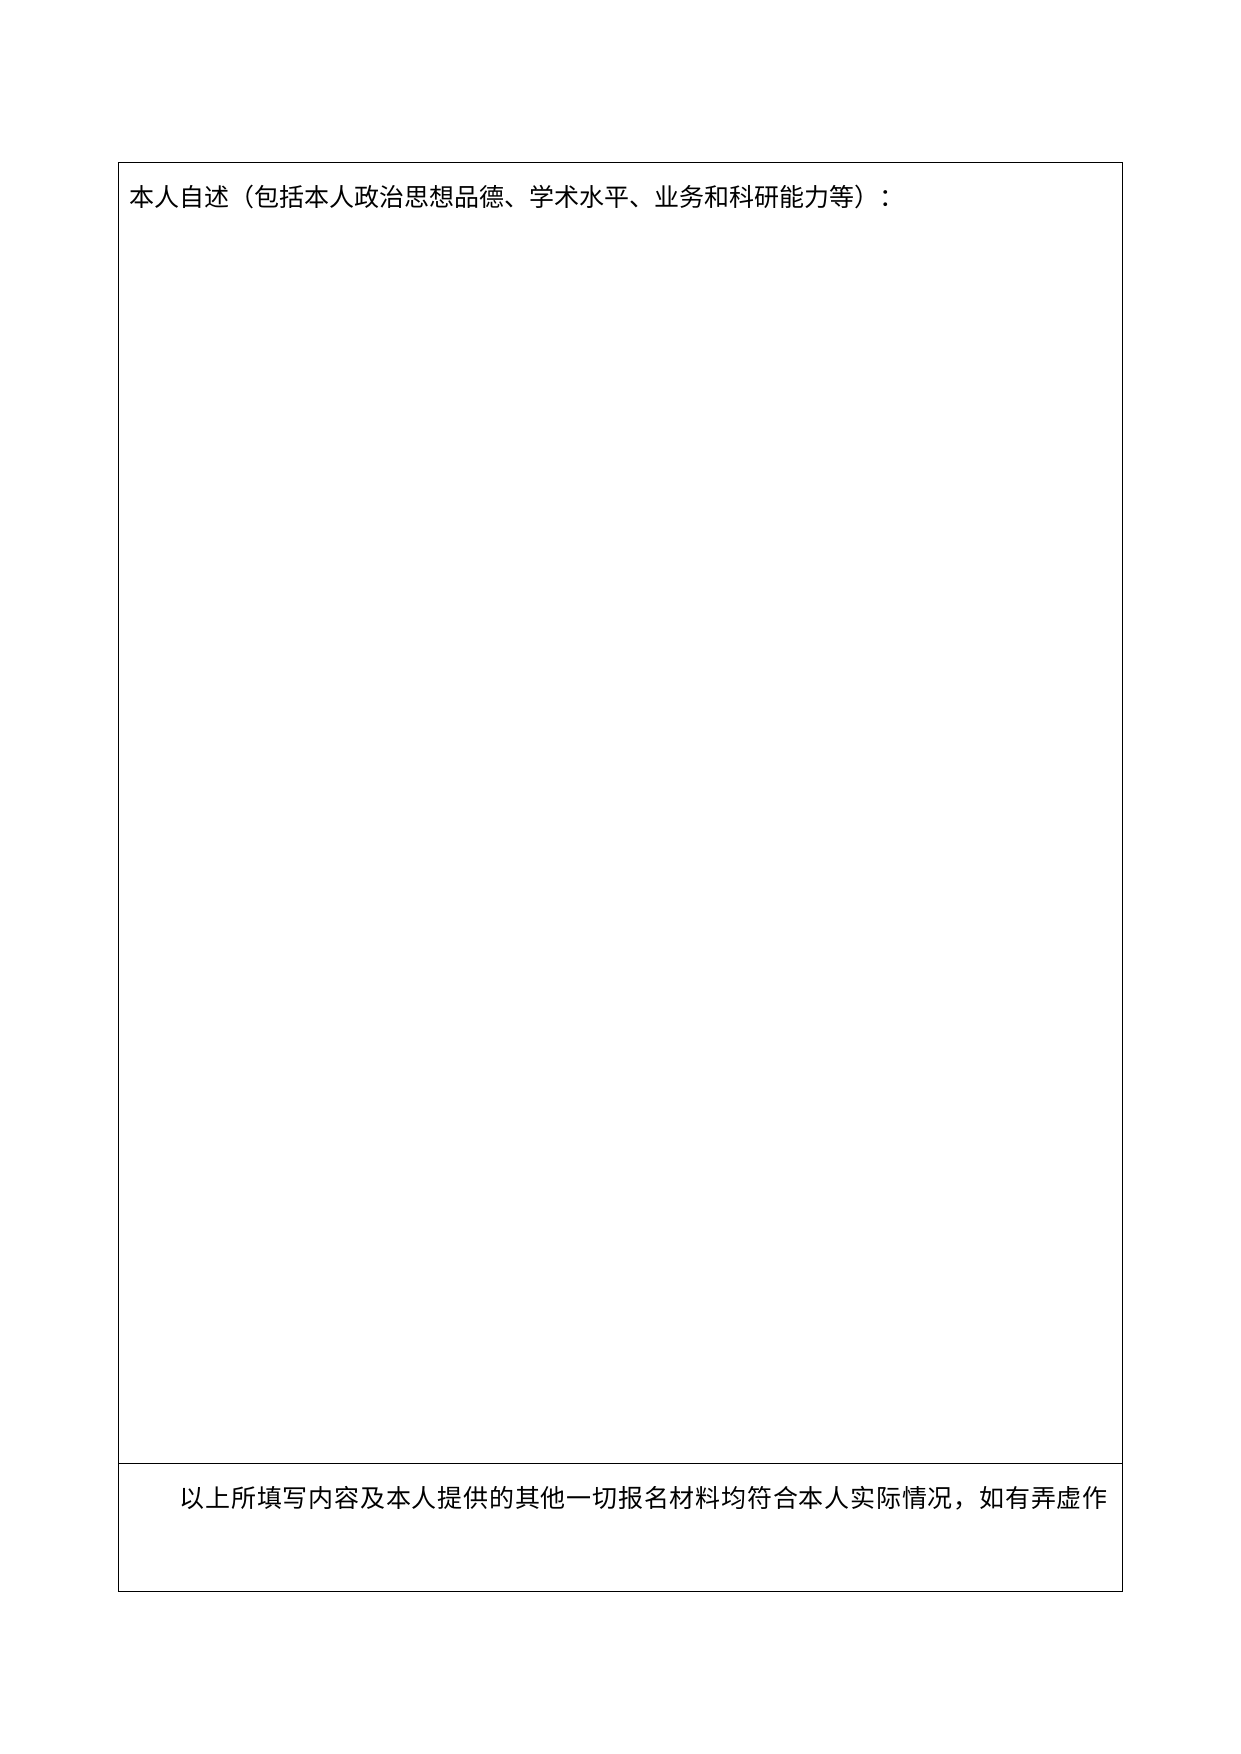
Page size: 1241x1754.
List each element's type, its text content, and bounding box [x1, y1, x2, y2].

table_cell 本人自述（包括本人政治思想品德、学术水平、业务和科研能力等）： [119, 163, 1122, 1463]
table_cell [119, 1464, 1122, 1591]
